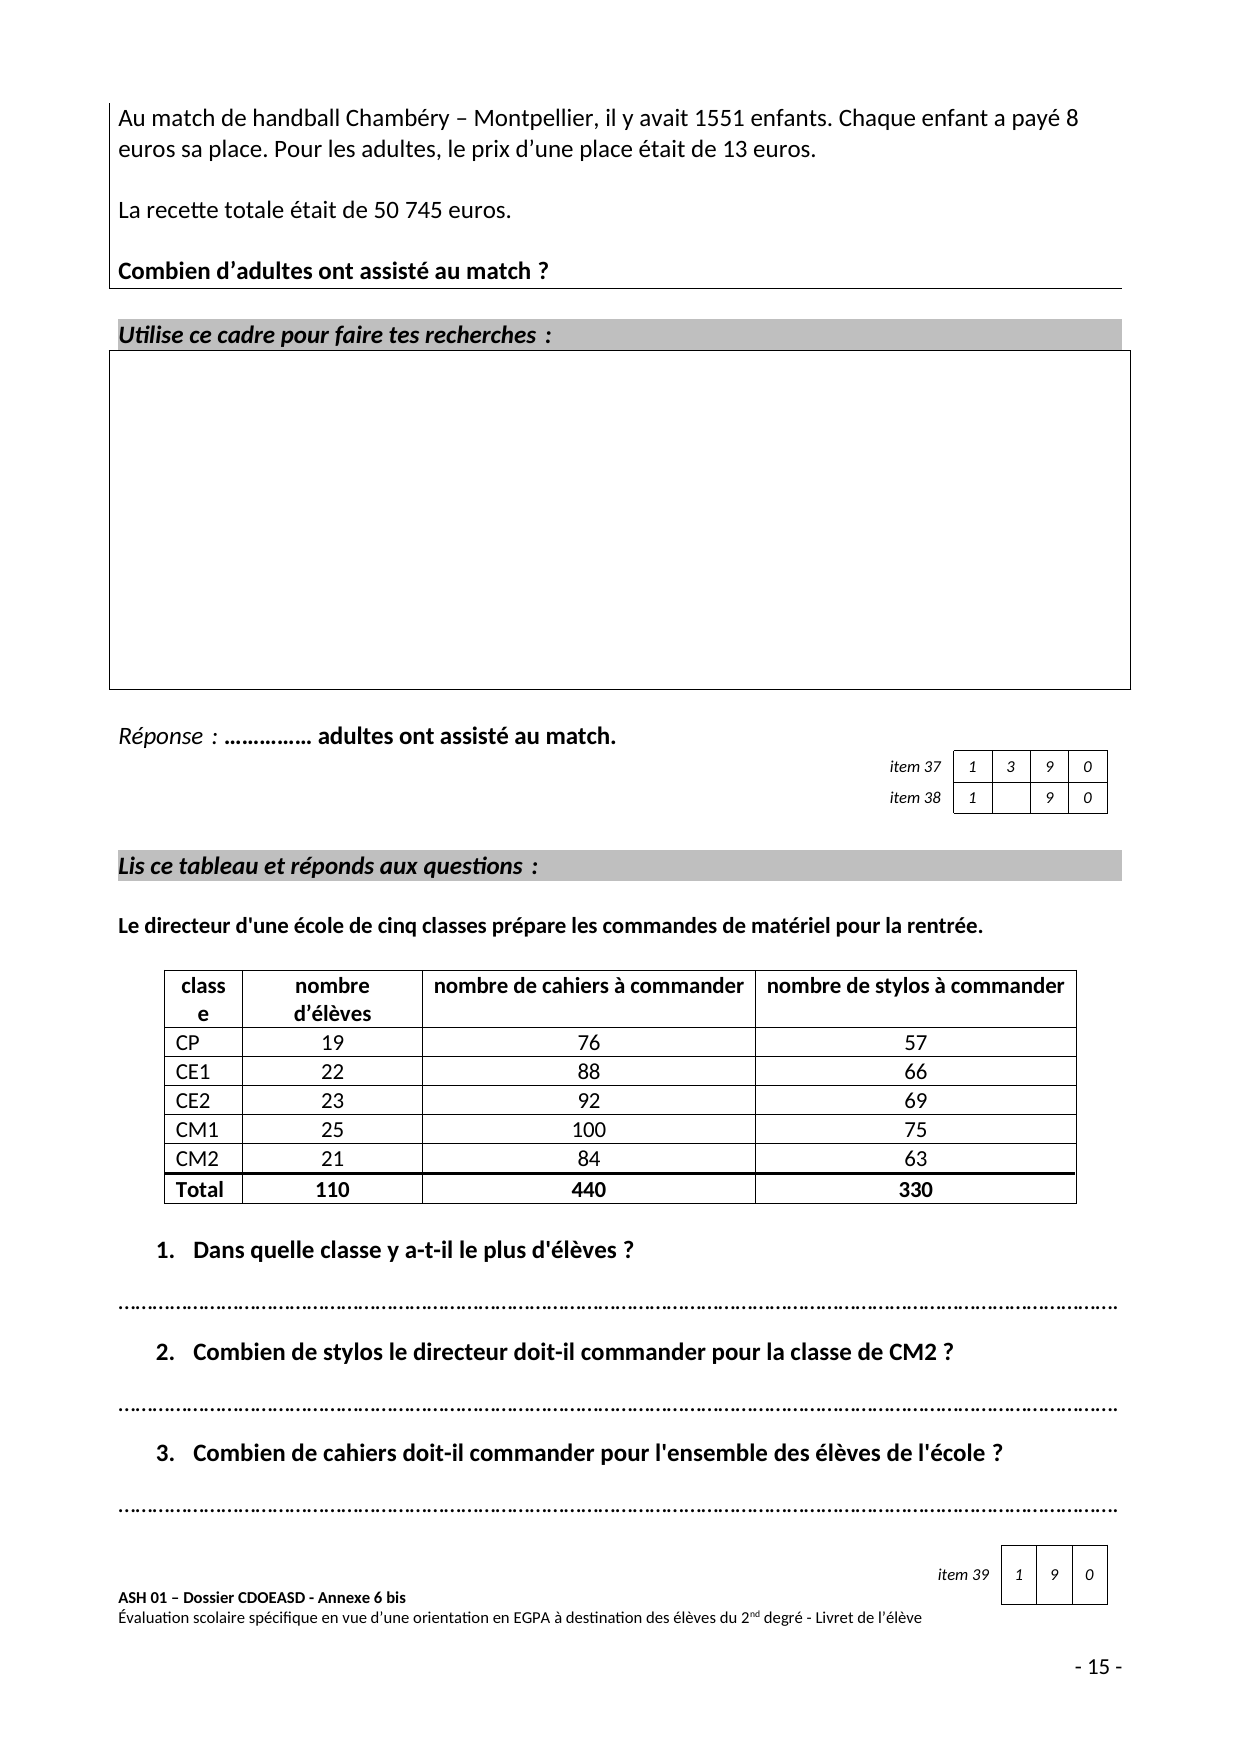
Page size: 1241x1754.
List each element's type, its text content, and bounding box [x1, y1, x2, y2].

table_cell CE2 [165, 1086, 242, 1114]
table_header nombre d’élèves [243, 971, 422, 1027]
table_cell 110 [243, 1175, 422, 1203]
table_header 3 [993, 751, 1030, 782]
text Le directeur d'une école de cinq classes prépare les commandes de matériel pour la rentrée. [118, 911, 1122, 939]
table_cell CP [165, 1028, 242, 1056]
table_cell [993, 783, 1030, 813]
table_cell 63 [756, 1144, 1076, 1172]
text Au match de handball Chambéry – Montpellier, il y avait 1551 enfants. Chaque enfant a payé 8 euros sa place. Pour les adultes, le prix d’une place était de 13 euros. [118, 103, 1122, 164]
table_header classe [165, 971, 242, 1027]
text …………………………………………………………………………………………………………………………………………………………. [118, 1285, 1122, 1316]
table_header nombre de stylos à commander [756, 971, 1076, 1027]
table_cell 21 [243, 1144, 422, 1172]
table_cell 88 [423, 1057, 755, 1085]
table_header item 37 [858, 750, 953, 782]
table_header 9 [1037, 1546, 1072, 1604]
table_header nombre de cahiers à commander [423, 971, 755, 1027]
text …………………………………………………………………………………………………………………………………………………………. [118, 1387, 1122, 1417]
text …………………………………………………………………………………………………………………………………………………………. [118, 1488, 1122, 1519]
table_cell 84 [423, 1144, 755, 1172]
table_header 1 [954, 751, 992, 782]
table_cell 440 [423, 1175, 755, 1203]
table_header 9 [1031, 751, 1068, 782]
table_cell 23 [243, 1086, 422, 1114]
list Dans quelle classe y a-t-il le plus d'élèves ? [156, 1234, 1122, 1265]
table_cell 330 [756, 1172, 1076, 1203]
table_cell 69 [756, 1086, 1076, 1114]
table_cell 9 [1031, 783, 1068, 813]
table_cell Total [165, 1175, 242, 1203]
table_cell CM1 [165, 1115, 242, 1143]
table_cell 92 [423, 1086, 755, 1114]
text Utilise ce cadre pour faire tes recherches : [118, 319, 1122, 350]
table_cell 57 [756, 1028, 1076, 1056]
table_cell item 38 [858, 782, 953, 813]
table_cell 22 [243, 1057, 422, 1085]
table_cell 19 [243, 1028, 422, 1056]
table_cell CE1 [165, 1057, 242, 1085]
text Réponse : …………… adultes ont assisté au match. [118, 720, 1122, 751]
table_cell 75 [756, 1115, 1076, 1143]
table_header item 39 [914, 1545, 1001, 1604]
table_cell 76 [423, 1028, 755, 1056]
text Lis ce tableau et réponds aux questions : [118, 850, 1122, 881]
table_header 0 [1073, 1546, 1107, 1604]
list Combien de stylos le directeur doit-il commander pour la classe de CM2 ? [156, 1336, 1122, 1366]
table_cell 0 [1069, 783, 1107, 813]
table_cell 66 [756, 1057, 1076, 1085]
table_cell 1 [954, 783, 992, 813]
table_cell 100 [423, 1115, 755, 1143]
table_header 0 [1069, 751, 1107, 782]
text La recette totale était de 50 745 euros. [118, 194, 1122, 225]
table_cell 25 [243, 1115, 422, 1143]
table_header 1 [1002, 1546, 1036, 1604]
list Combien de cahiers doit-il commander pour l'ensemble des élèves de l'école ? [156, 1438, 1122, 1468]
text Combien d’adultes ont assisté au match ? [110, 255, 1122, 288]
table_cell CM2 [165, 1144, 242, 1172]
